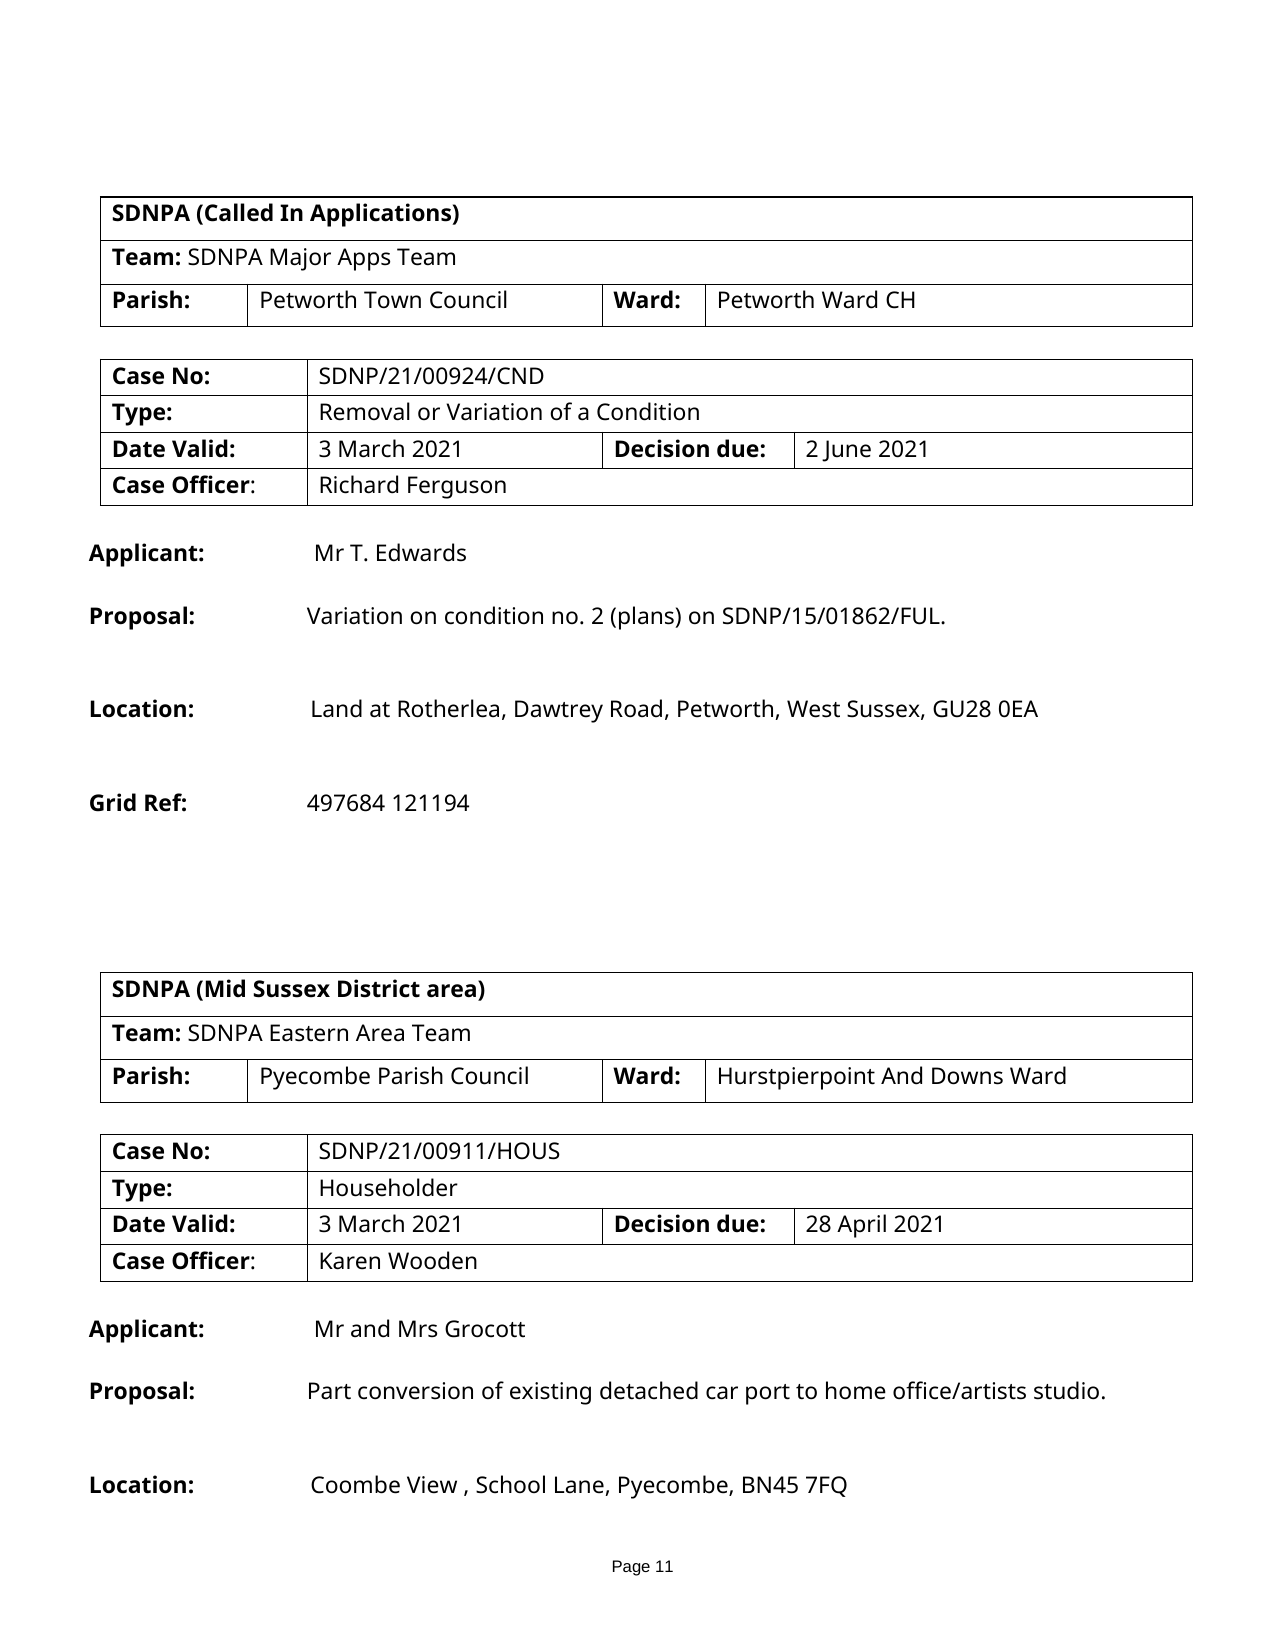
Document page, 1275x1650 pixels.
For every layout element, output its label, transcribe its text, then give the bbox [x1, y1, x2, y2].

text Proposal: Part conversion of existing detached car port to home office/artists studio. [89, 1375, 1196, 1407]
table_cell Ward: [603, 285, 705, 326]
table_cell Karen Wooden [308, 1245, 1192, 1281]
text Proposal: Variation on condition no. 2 (plans) on SDNP/15/01862/FUL. [89, 599, 1196, 631]
table_cell Team: SDNPA Eastern Area Team [101, 1017, 1192, 1059]
table_cell Type: [101, 396, 307, 432]
table_cell Removal or Variation of a Condition [308, 396, 1192, 432]
table_cell 3 March 2021 [308, 433, 602, 468]
table_cell Decision due: [603, 1209, 794, 1244]
table_header SDNPA (Called In Applications) [101, 198, 1192, 240]
table_cell Decision due: [603, 433, 794, 468]
table_header SDNP/21/00924/CND [308, 360, 1192, 395]
text Location: Land at Rotherlea, Dawtrey Road, Petworth, West Sussex, GU28 0EA [89, 693, 1196, 724]
table_cell Hurstpierpoint And Downs Ward [706, 1060, 1192, 1102]
table_cell Ward: [603, 1060, 705, 1102]
table_header Case No: [101, 1135, 307, 1171]
table_cell 28 April 2021 [795, 1209, 1192, 1244]
text Applicant: Mr T. Edwards [89, 537, 1196, 568]
table_cell Parish: [101, 1060, 247, 1102]
table_cell Case Officer: [101, 1245, 307, 1281]
table_cell Case Officer: [101, 469, 307, 505]
text Location: Coombe View , School Lane, Pyecombe, BN45 7FQ [89, 1469, 1196, 1500]
table_header SDNP/21/00911/HOUS [308, 1135, 1192, 1171]
table_cell Team: SDNPA Major Apps Team [101, 241, 1192, 283]
table_cell Petworth Town Council [248, 285, 602, 326]
table_cell 2 June 2021 [795, 433, 1192, 468]
table_cell Type: [101, 1172, 307, 1207]
table_header SDNPA (Mid Sussex District area) [101, 973, 1192, 1016]
table_cell 3 March 2021 [308, 1209, 602, 1244]
table_header Case No: [101, 360, 307, 395]
table_cell Pyecombe Parish Council [248, 1060, 602, 1102]
text Grid Ref: 497684 121194 [89, 787, 1196, 818]
table_cell Householder [308, 1172, 1192, 1207]
table_cell Petworth Ward CH [706, 285, 1192, 326]
table_cell Date Valid: [101, 433, 307, 468]
table_cell Date Valid: [101, 1209, 307, 1244]
table_cell Parish: [101, 285, 247, 326]
table_cell Richard Ferguson [308, 469, 1192, 505]
text Applicant: Mr and Mrs Grocott [89, 1313, 1196, 1344]
